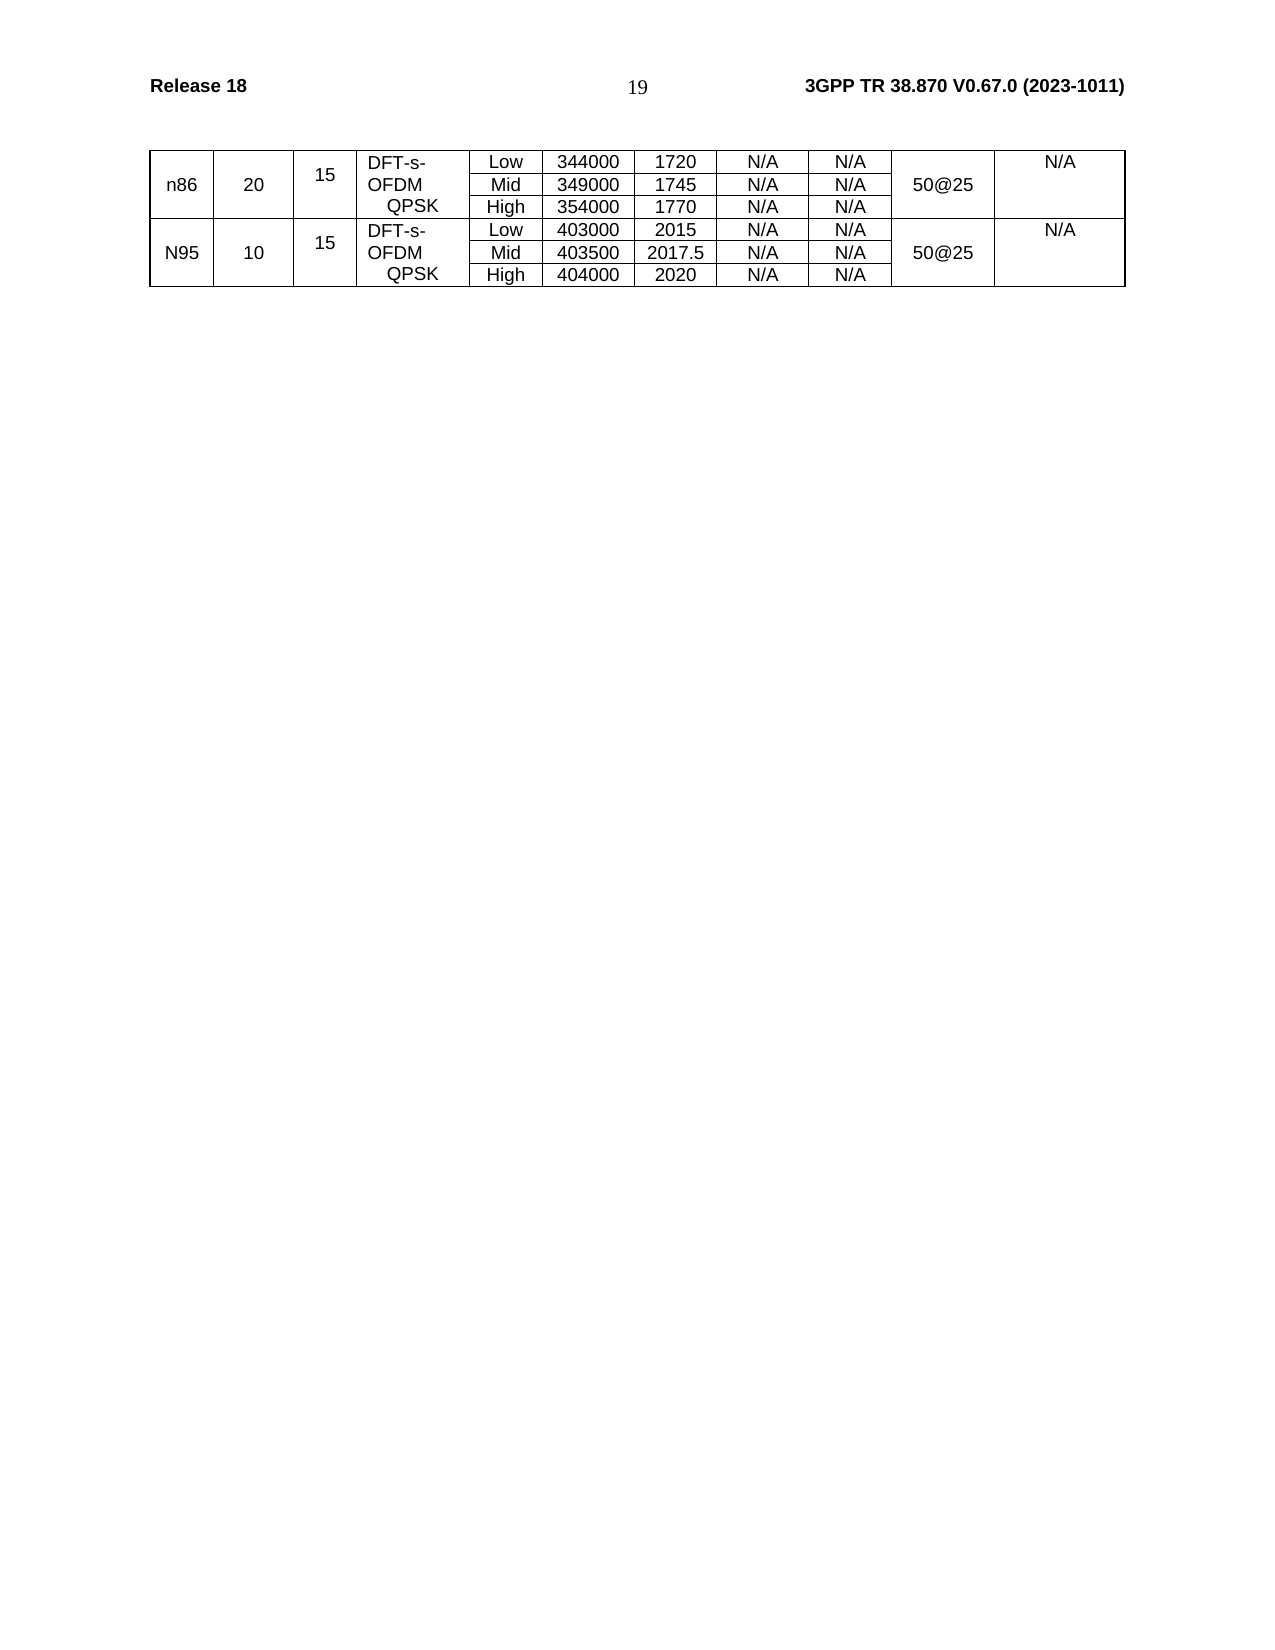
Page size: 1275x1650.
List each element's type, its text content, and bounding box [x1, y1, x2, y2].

table_cell 50@25 [892, 219, 994, 286]
table_cell N/A [717, 174, 808, 195]
table_cell 2017.5 [635, 241, 716, 263]
table_cell N/A [809, 241, 891, 263]
table_cell 2020 [635, 264, 716, 286]
table_cell Low [470, 151, 542, 173]
table_cell N/A [809, 151, 891, 173]
table_cell 50@25 [892, 151, 994, 218]
table_cell 10 [214, 219, 293, 286]
table_cell 1745 [635, 174, 716, 195]
table_cell 349000 [543, 174, 634, 195]
table_cell N/A [717, 264, 808, 286]
table_cell 20 [214, 151, 293, 218]
table_cell 1720 [635, 151, 716, 173]
table_cell Low [470, 219, 542, 240]
table_cell N/A [809, 219, 891, 240]
table_cell 1770 [635, 196, 716, 218]
table_cell N/A [717, 241, 808, 263]
table_cell N/A [809, 196, 891, 218]
table_cell 404000 [543, 264, 634, 286]
table_cell N95 [151, 219, 213, 286]
table_cell N/A [809, 264, 891, 286]
table_cell 354000 [543, 196, 634, 218]
table_cell n86 [151, 151, 213, 218]
table_cell 15 [294, 151, 356, 218]
table_cell 403000 [543, 219, 634, 240]
table_cell N/A [809, 174, 891, 195]
table_cell N/A [995, 151, 1124, 218]
table_cell Mid [470, 241, 542, 263]
table_cell 403500 [543, 241, 634, 263]
table_cell N/A [717, 151, 808, 173]
table_cell DFT-s-OFDM QPSK [357, 219, 469, 286]
table_cell 344000 [543, 151, 634, 173]
table_cell N/A [717, 196, 808, 218]
table_cell N/A [717, 219, 808, 240]
table_cell High [470, 264, 542, 286]
table_cell 15 [294, 219, 356, 286]
table_cell DFT-s-OFDM QPSK [357, 151, 469, 218]
table_cell 2015 [635, 219, 716, 240]
table_cell High [470, 196, 542, 218]
table_cell N/A [995, 219, 1124, 286]
table_cell Mid [470, 174, 542, 195]
